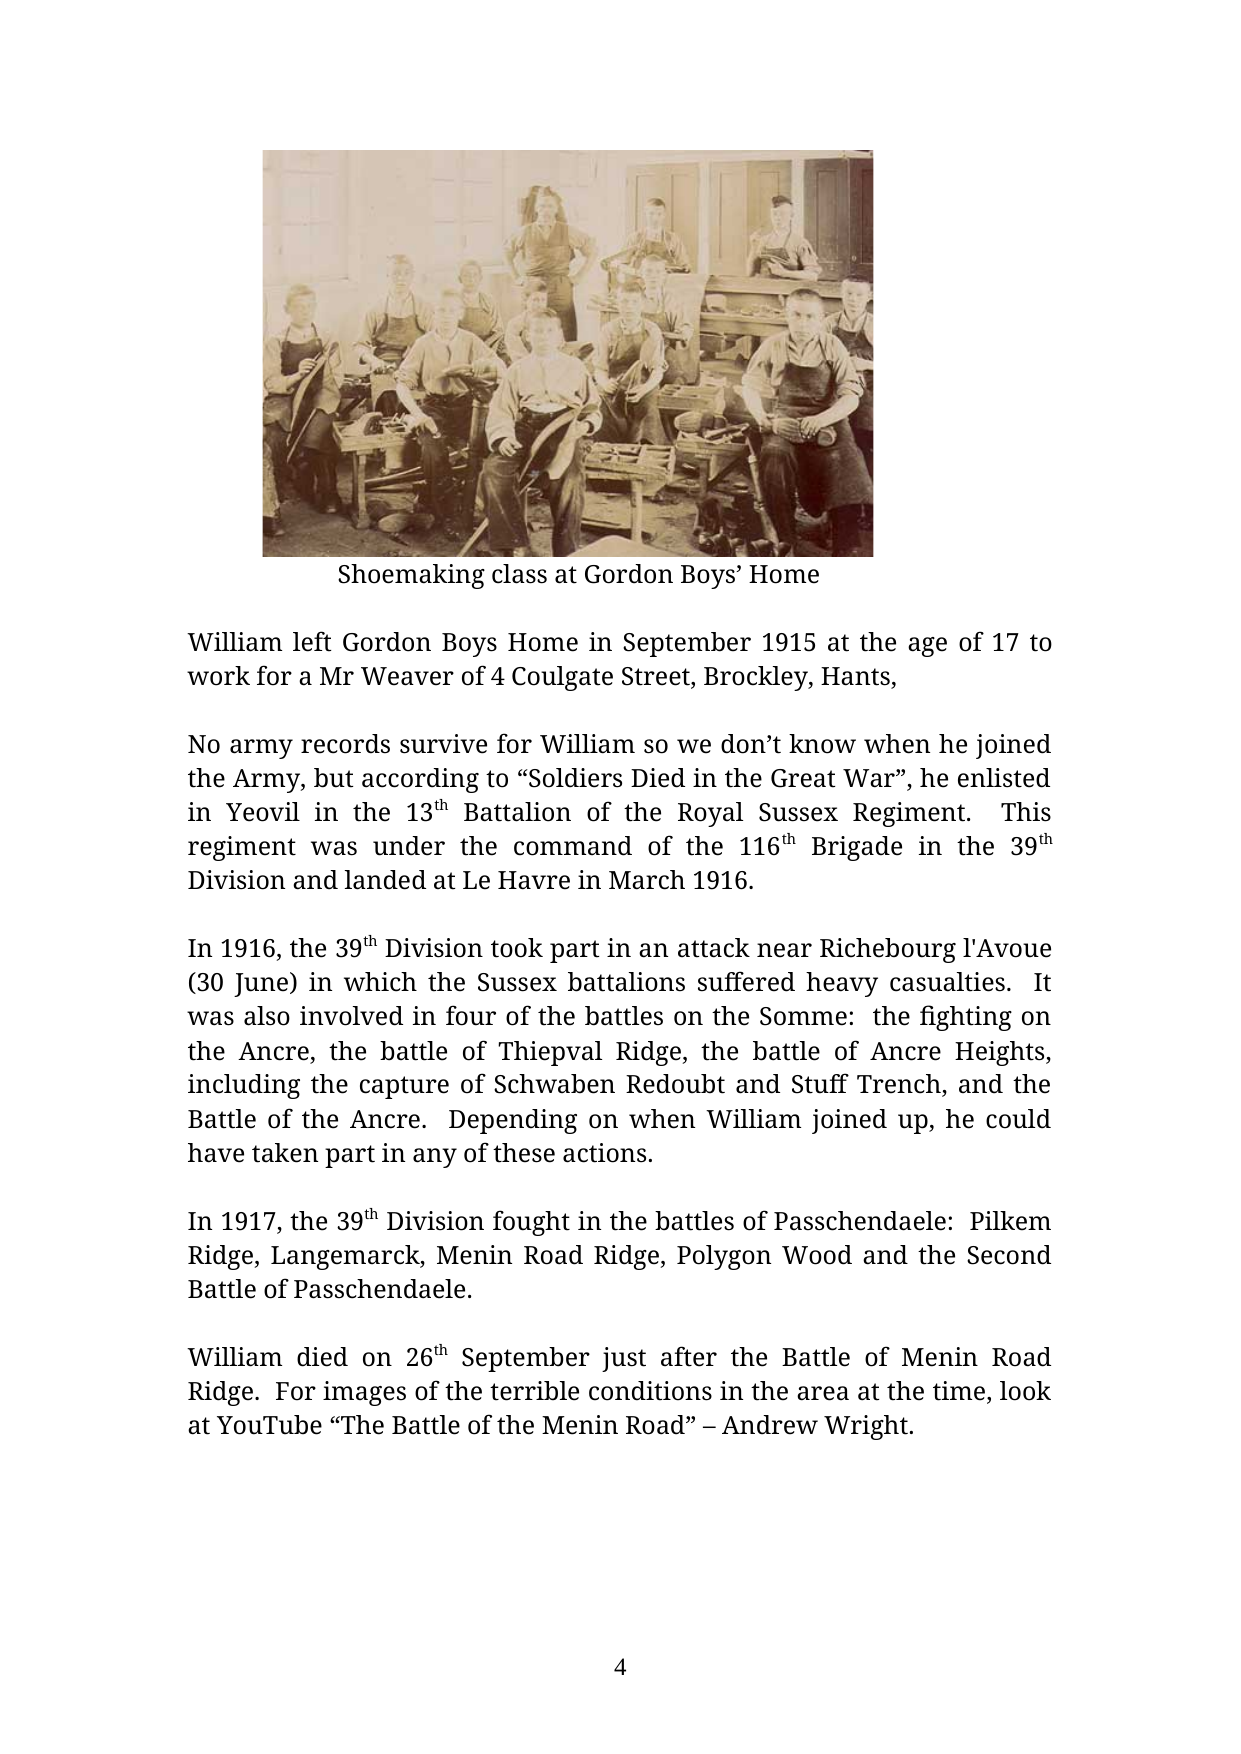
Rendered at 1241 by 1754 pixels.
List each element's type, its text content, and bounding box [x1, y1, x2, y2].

picture [262, 150, 874, 557]
text No army records survive for William so we don’t know when he joined the Army, but according to “Soldiers Died in the Great War”, he enlisted in Yeovil in the 13th Battalion of the Royal Sussex Regiment. This regiment was under the command of the 116th Brigade in the 39th Division and landed at Le Havre in March 1916. [187, 727, 1053, 897]
text In 1917, the 39th Division fought in the battles of Passchendaele: Pilkem Ridge, Langemarck, Menin Road Ridge, Polygon Wood and the Second Battle of Passchendaele. [187, 1203, 1053, 1306]
text In 1916, the 39th Division took part in an attack near Richebourg l'Avoue (30 June) in which the Sussex battalions suffered heavy casualties. It was also involved in four of the battles on the Somme: the fighting on the Ancre, the battle of Thiepval Ridge, the battle of Ancre Heights, including the capture of Schwaben Redoubt and Stuff Trench, and the Battle of the Ancre. Depending on when William joined up, he could have taken part in any of these actions. [187, 931, 1053, 1169]
text William left Gordon Boys Home in September 1915 at the age of 17 to work for a Mr Weaver of 4 Coulgate Street, Brockley, Hants, [187, 624, 1053, 692]
text William died on 26th September just after the Battle of Menin Road Ridge. For images of the terrible conditions in the area at the time, look at YouTube “The Battle of the Menin Road” – Andrew Wright. [187, 1340, 1053, 1442]
text Shoemaking class at Gordon Boys’ Home [262, 556, 1053, 590]
